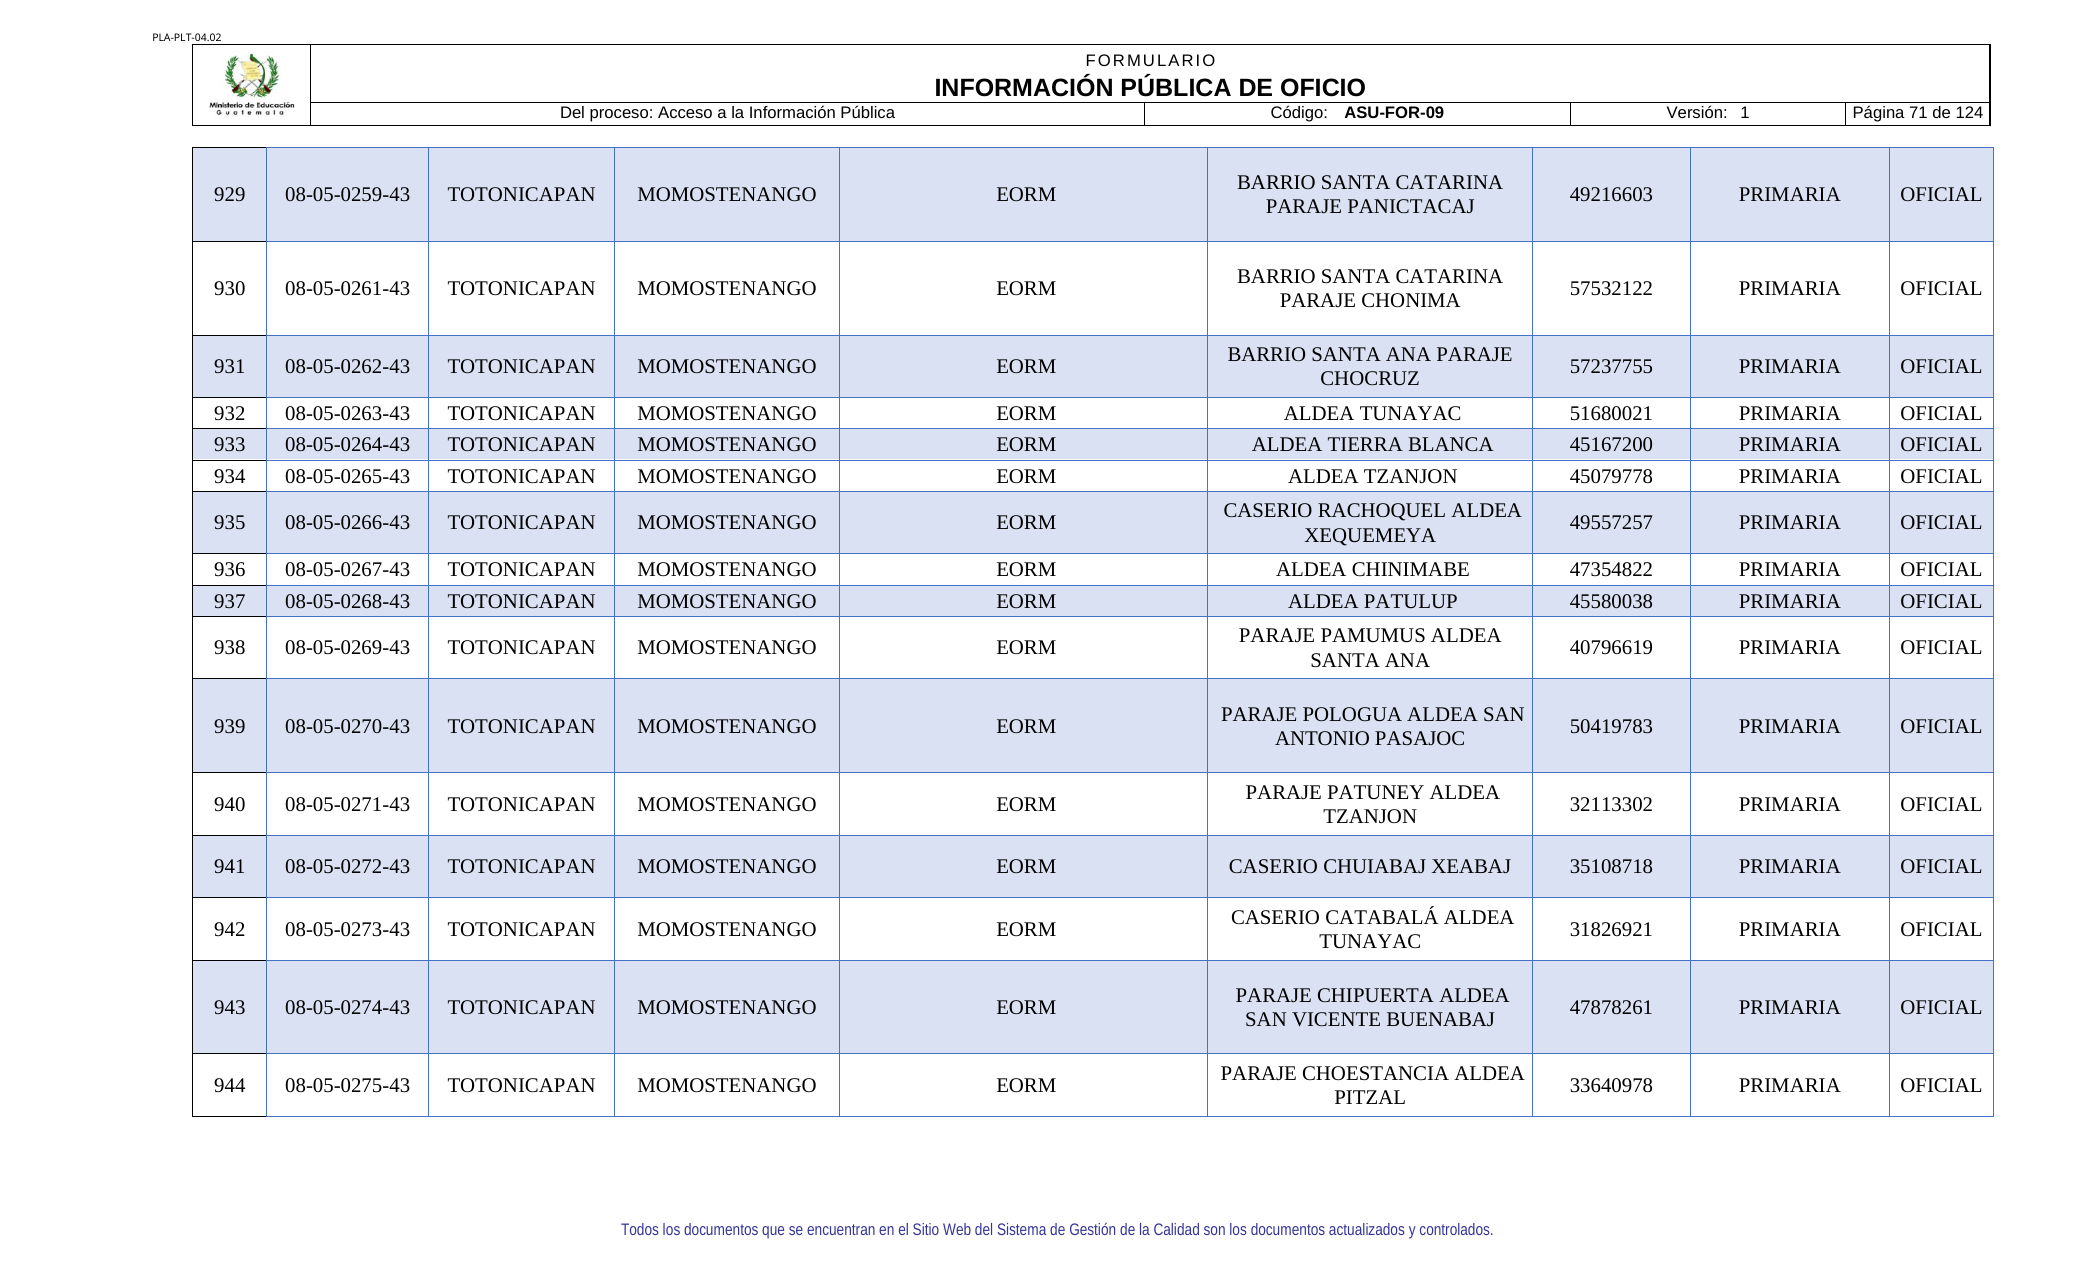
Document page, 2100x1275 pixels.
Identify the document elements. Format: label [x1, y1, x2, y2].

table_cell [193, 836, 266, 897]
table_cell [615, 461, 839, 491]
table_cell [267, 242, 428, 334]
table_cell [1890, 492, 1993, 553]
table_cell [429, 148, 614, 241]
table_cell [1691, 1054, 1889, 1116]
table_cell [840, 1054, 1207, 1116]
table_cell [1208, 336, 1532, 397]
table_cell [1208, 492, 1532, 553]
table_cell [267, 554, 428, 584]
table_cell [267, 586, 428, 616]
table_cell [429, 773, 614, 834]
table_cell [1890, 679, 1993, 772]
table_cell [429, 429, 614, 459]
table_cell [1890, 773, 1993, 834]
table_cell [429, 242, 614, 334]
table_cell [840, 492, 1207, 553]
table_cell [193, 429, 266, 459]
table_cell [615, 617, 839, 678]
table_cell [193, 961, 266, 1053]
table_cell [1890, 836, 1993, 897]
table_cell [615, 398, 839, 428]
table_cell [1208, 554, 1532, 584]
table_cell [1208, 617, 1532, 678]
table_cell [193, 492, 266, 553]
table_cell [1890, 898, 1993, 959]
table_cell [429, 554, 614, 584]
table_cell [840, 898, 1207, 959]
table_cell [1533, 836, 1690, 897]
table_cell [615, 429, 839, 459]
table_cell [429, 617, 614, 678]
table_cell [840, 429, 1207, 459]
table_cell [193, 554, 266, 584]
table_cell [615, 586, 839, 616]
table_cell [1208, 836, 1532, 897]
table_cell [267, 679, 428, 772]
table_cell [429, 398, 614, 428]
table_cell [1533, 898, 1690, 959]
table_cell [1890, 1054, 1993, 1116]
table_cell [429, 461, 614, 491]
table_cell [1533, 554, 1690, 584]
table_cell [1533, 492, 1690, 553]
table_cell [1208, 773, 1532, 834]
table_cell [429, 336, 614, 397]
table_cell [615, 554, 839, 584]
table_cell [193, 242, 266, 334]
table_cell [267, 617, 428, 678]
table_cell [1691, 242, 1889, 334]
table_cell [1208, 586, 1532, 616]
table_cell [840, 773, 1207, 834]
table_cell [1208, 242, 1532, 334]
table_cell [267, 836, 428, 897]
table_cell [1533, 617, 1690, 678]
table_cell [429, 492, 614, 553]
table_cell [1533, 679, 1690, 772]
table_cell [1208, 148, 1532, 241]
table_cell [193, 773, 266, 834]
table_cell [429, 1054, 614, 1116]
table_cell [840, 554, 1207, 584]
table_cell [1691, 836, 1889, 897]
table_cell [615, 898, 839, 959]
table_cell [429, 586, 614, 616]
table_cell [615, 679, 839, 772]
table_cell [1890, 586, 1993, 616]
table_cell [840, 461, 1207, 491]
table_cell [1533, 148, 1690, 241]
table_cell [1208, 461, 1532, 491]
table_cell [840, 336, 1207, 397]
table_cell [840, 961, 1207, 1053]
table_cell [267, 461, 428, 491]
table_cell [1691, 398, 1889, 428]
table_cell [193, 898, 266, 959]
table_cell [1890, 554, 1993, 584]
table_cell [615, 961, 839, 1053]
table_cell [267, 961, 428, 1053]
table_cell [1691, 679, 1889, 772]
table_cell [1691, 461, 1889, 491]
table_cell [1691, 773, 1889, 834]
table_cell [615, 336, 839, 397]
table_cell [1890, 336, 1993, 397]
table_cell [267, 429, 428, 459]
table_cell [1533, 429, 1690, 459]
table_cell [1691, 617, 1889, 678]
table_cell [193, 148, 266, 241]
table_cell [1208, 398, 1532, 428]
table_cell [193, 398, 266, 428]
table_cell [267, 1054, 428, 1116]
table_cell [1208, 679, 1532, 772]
picture [208, 51, 295, 117]
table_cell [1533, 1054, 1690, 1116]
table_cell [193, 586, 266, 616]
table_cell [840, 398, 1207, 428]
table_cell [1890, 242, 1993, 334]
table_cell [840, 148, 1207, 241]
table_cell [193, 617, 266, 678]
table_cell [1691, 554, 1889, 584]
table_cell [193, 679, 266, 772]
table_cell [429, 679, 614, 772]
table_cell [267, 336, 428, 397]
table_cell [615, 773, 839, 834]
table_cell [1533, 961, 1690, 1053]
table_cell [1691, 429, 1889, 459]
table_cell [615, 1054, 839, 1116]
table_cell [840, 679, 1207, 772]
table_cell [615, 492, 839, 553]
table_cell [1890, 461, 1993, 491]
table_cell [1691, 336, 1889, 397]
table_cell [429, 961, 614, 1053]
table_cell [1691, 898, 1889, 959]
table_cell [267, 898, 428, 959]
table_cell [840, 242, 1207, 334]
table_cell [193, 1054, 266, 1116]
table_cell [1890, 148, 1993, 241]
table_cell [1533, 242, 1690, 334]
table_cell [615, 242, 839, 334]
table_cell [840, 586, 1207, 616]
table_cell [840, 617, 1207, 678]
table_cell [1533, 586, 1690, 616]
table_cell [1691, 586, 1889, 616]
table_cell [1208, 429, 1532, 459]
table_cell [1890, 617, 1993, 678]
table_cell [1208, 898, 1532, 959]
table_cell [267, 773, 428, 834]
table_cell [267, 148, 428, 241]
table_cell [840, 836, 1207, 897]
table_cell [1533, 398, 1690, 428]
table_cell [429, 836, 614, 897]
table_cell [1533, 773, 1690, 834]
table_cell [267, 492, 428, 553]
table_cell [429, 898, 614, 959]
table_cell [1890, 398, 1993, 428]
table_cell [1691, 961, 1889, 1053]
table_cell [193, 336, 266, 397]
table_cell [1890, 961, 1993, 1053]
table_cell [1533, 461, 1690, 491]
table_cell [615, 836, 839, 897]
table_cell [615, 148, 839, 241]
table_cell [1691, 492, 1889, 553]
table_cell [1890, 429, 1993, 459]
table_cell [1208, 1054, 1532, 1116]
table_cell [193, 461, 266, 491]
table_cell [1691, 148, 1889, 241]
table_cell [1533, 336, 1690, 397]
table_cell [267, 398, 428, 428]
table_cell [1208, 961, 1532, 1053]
